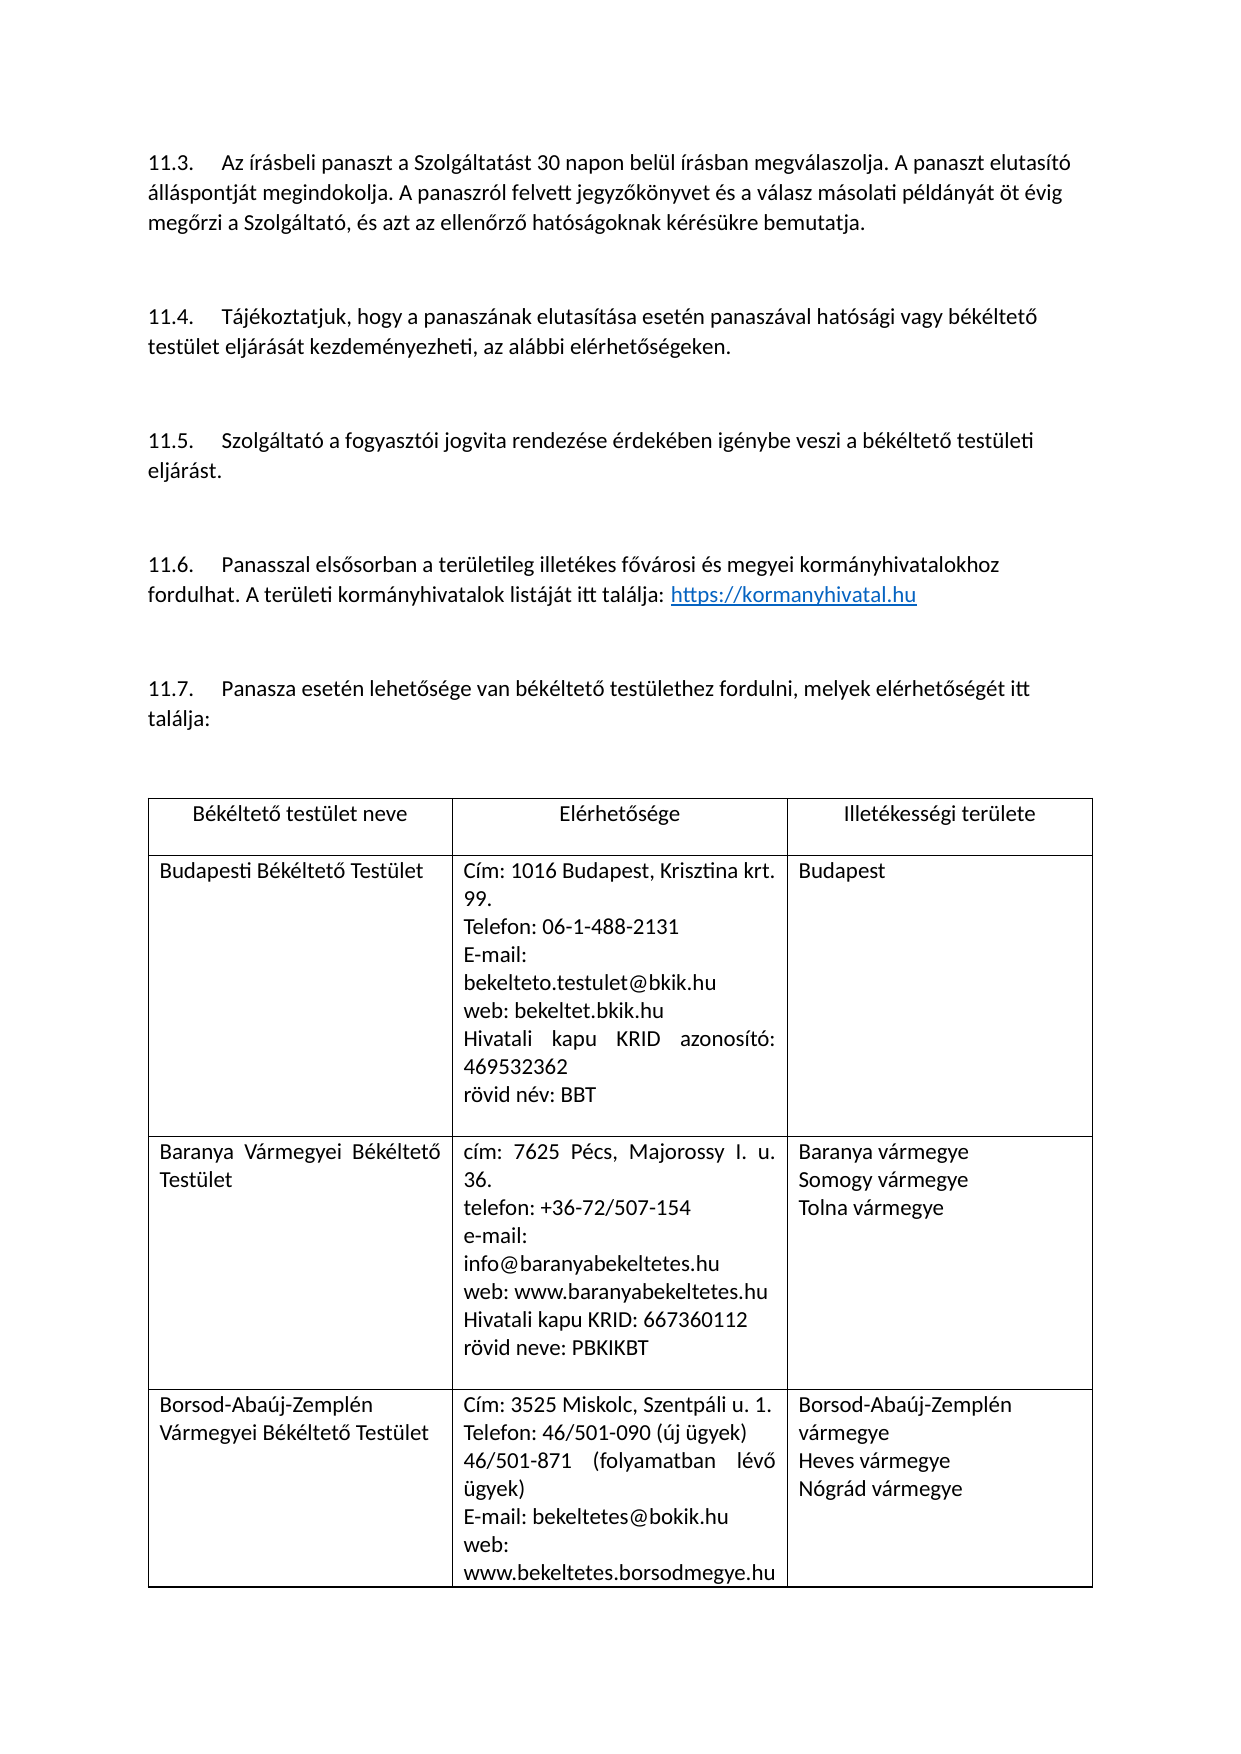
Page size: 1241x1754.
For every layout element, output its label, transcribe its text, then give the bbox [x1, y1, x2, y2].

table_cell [149, 1390, 452, 1586]
text 11.7. Panasza esetén lehetősége van békéltető testülethez fordulni, melyek elérhetőségét itt találja: [148, 674, 1093, 732]
table_cell Baranya vármegye Somogy vármegye Tolna vármegye [788, 1137, 1092, 1389]
table_header Illetékességi területe [788, 799, 1092, 855]
table_header Elérhetősége [453, 799, 787, 855]
text 11.4. Tájékoztatjuk, hogy a panaszának elutasítása esetén panaszával hatósági vagy békéltető testület eljárását kezdeményezheti, az alábbi elérhetőségeken. [148, 302, 1093, 360]
text 11.3. Az írásbeli panaszt a Szolgáltatást 30 napon belül írásban megválaszolja. A panaszt elutasító álláspontját megindokolja. A panaszról felvett jegyzőkönyvet és a válasz másolati példányát öt évig megőrzi a Szolgáltató, és azt az ellenőrző hatóságoknak kérésükre bemutatja. [148, 148, 1093, 236]
table_header Békéltető testület neve [149, 799, 452, 855]
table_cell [453, 1390, 787, 1586]
table_cell Budapesti Békéltető Testület [149, 856, 452, 1136]
table_cell Cím: 1016 Budapest, Krisztina krt. 99. Telefon: 06-1-488-2131 E-mail: bekelteto.testulet@bkik.hu web: bekeltet.bkik.hu Hivatali kapu KRID azonosító: 469532362 rövid név: BBT [453, 856, 787, 1136]
table_cell cím: 7625 Pécs, Majorossy I. u. 36. telefon: +36-72/507-154 e-mail: info@baranyabekeltetes.hu web: www.baranyabekeltetes.hu Hivatali kapu KRID: 667360112 rövid neve: PBKIKBT [453, 1137, 787, 1389]
table_cell Baranya Vármegyei Békéltető Testület [149, 1137, 452, 1389]
text 11.5. Szolgáltató a fogyasztói jogvita rendezése érdekében igénybe veszi a békéltető testületi eljárást. [148, 426, 1093, 484]
text 11.6. Panasszal elsősorban a területileg illetékes fővárosi és megyei kormányhivatalokhoz fordulhat. A területi kormányhivatalok listáját itt találja: https://kormanyhivatal.hu [148, 550, 1093, 608]
table_cell Budapest [788, 856, 1092, 1136]
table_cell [788, 1390, 1092, 1586]
